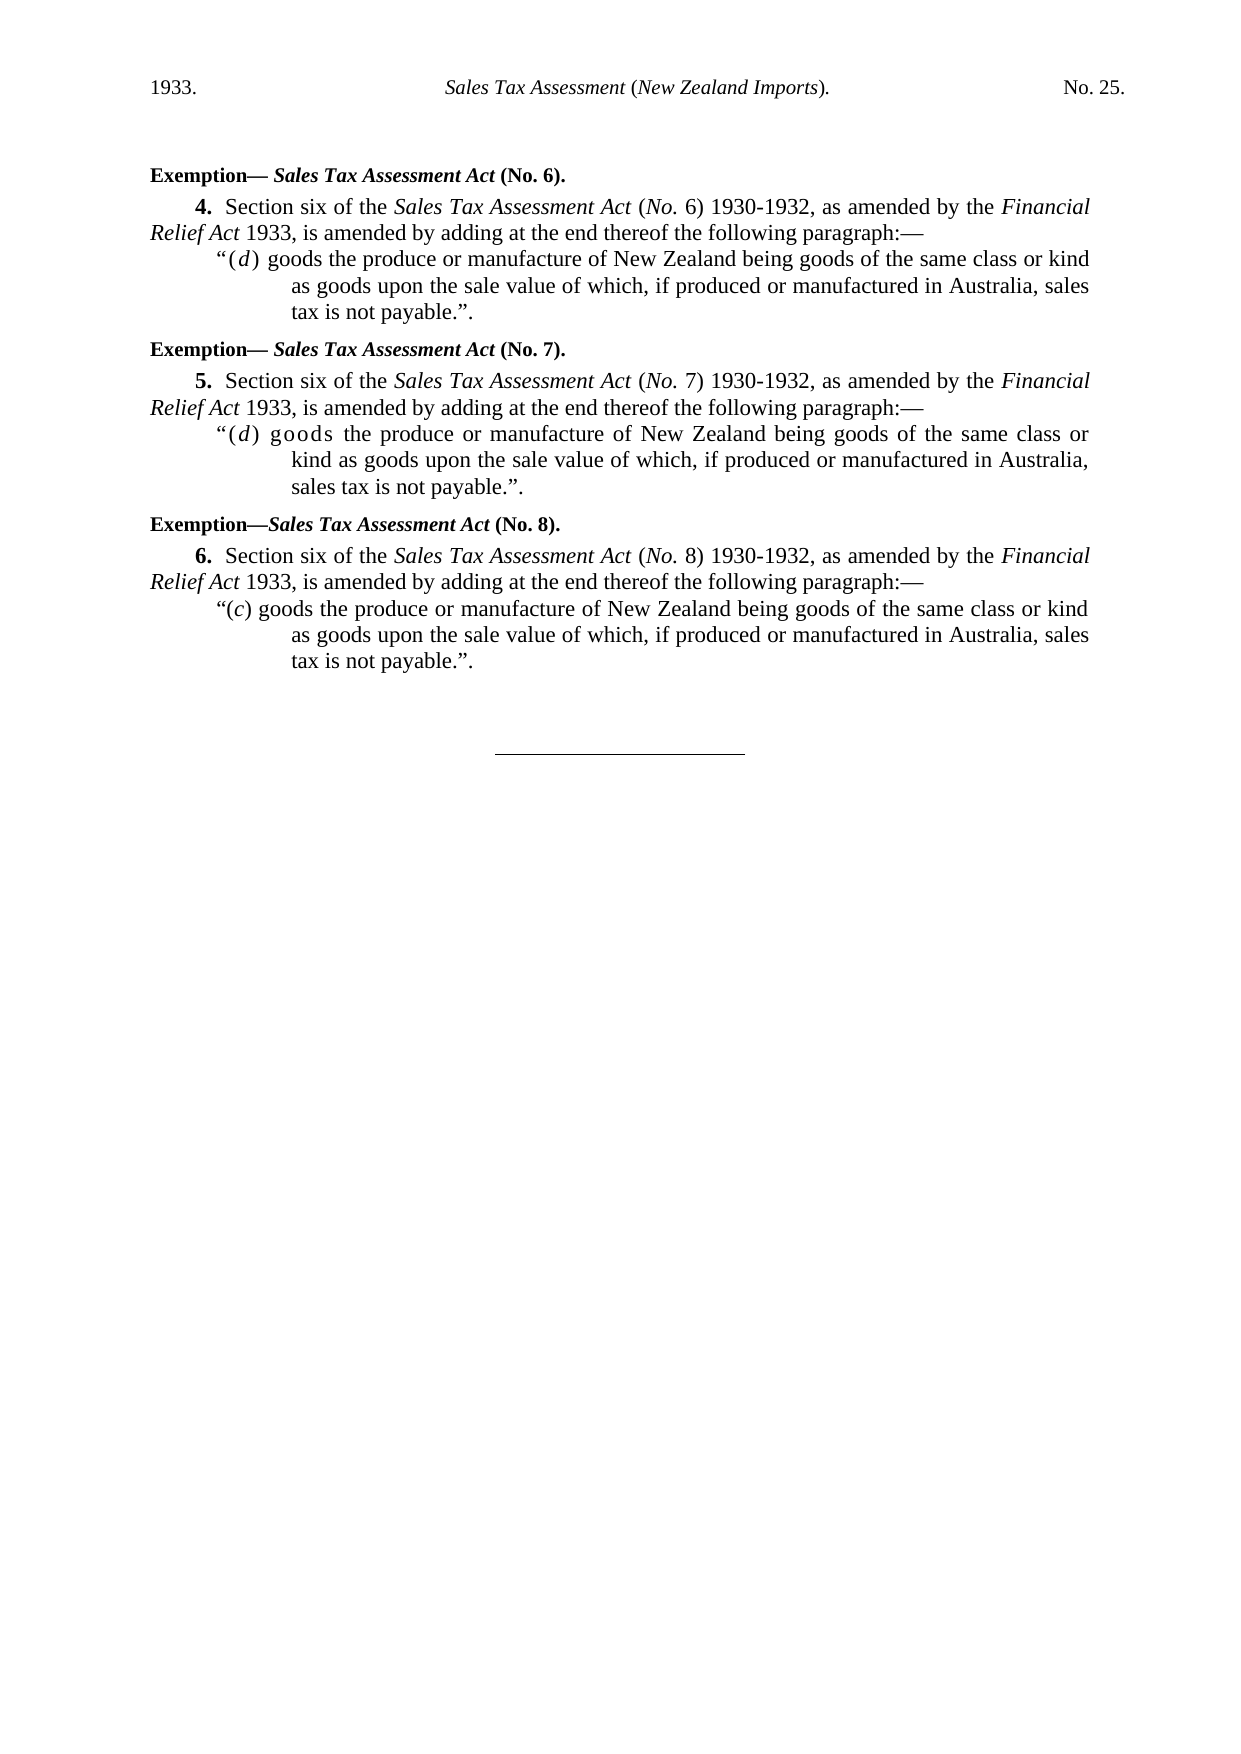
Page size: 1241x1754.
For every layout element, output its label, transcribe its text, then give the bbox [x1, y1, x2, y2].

text “(c) goods the produce or manufacture of New Zealand being goods of the same class or kind as goods upon the sale value of which, if produced or manufactured in Australia, sales tax is not payable.”. [216, 595, 1090, 674]
text 5. Section six of the Sales Tax Assessment Act (No. 7) 1930-1932, as amended by the Financial Relief Act 1933, is amended by adding at the end thereof the following paragraph:— [150, 367, 1090, 420]
text Exemption— Sales Tax Assessment Act (No. 7). [150, 337, 1090, 361]
text “(d) goods the produce or manufacture of New Zealand being goods of the same class or kind as goods upon the sale value of which, if produced or manufactured in Australia, sales tax is not payable.”. [216, 420, 1090, 499]
text “(d) goods the produce or manufacture of New Zealand being goods of the same class or kind as goods upon the sale value of which, if produced or manufactured in Australia, sales tax is not payable.”. [216, 246, 1090, 324]
text 6. Section six of the Sales Tax Assessment Act (No. 8) 1930-1932, as amended by the Financial Relief Act 1933, is amended by adding at the end thereof the following paragraph:— [150, 542, 1090, 595]
text 4. Section six of the Sales Tax Assessment Act (No. 6) 1930-1932, as amended by the Financial Relief Act 1933, is amended by adding at the end thereof the following paragraph:— [150, 193, 1090, 246]
text Exemption— Sales Tax Assessment Act (No. 6). [150, 162, 1090, 187]
text Exemption—Sales Tax Assessment Act (No. 8). [150, 512, 1090, 536]
